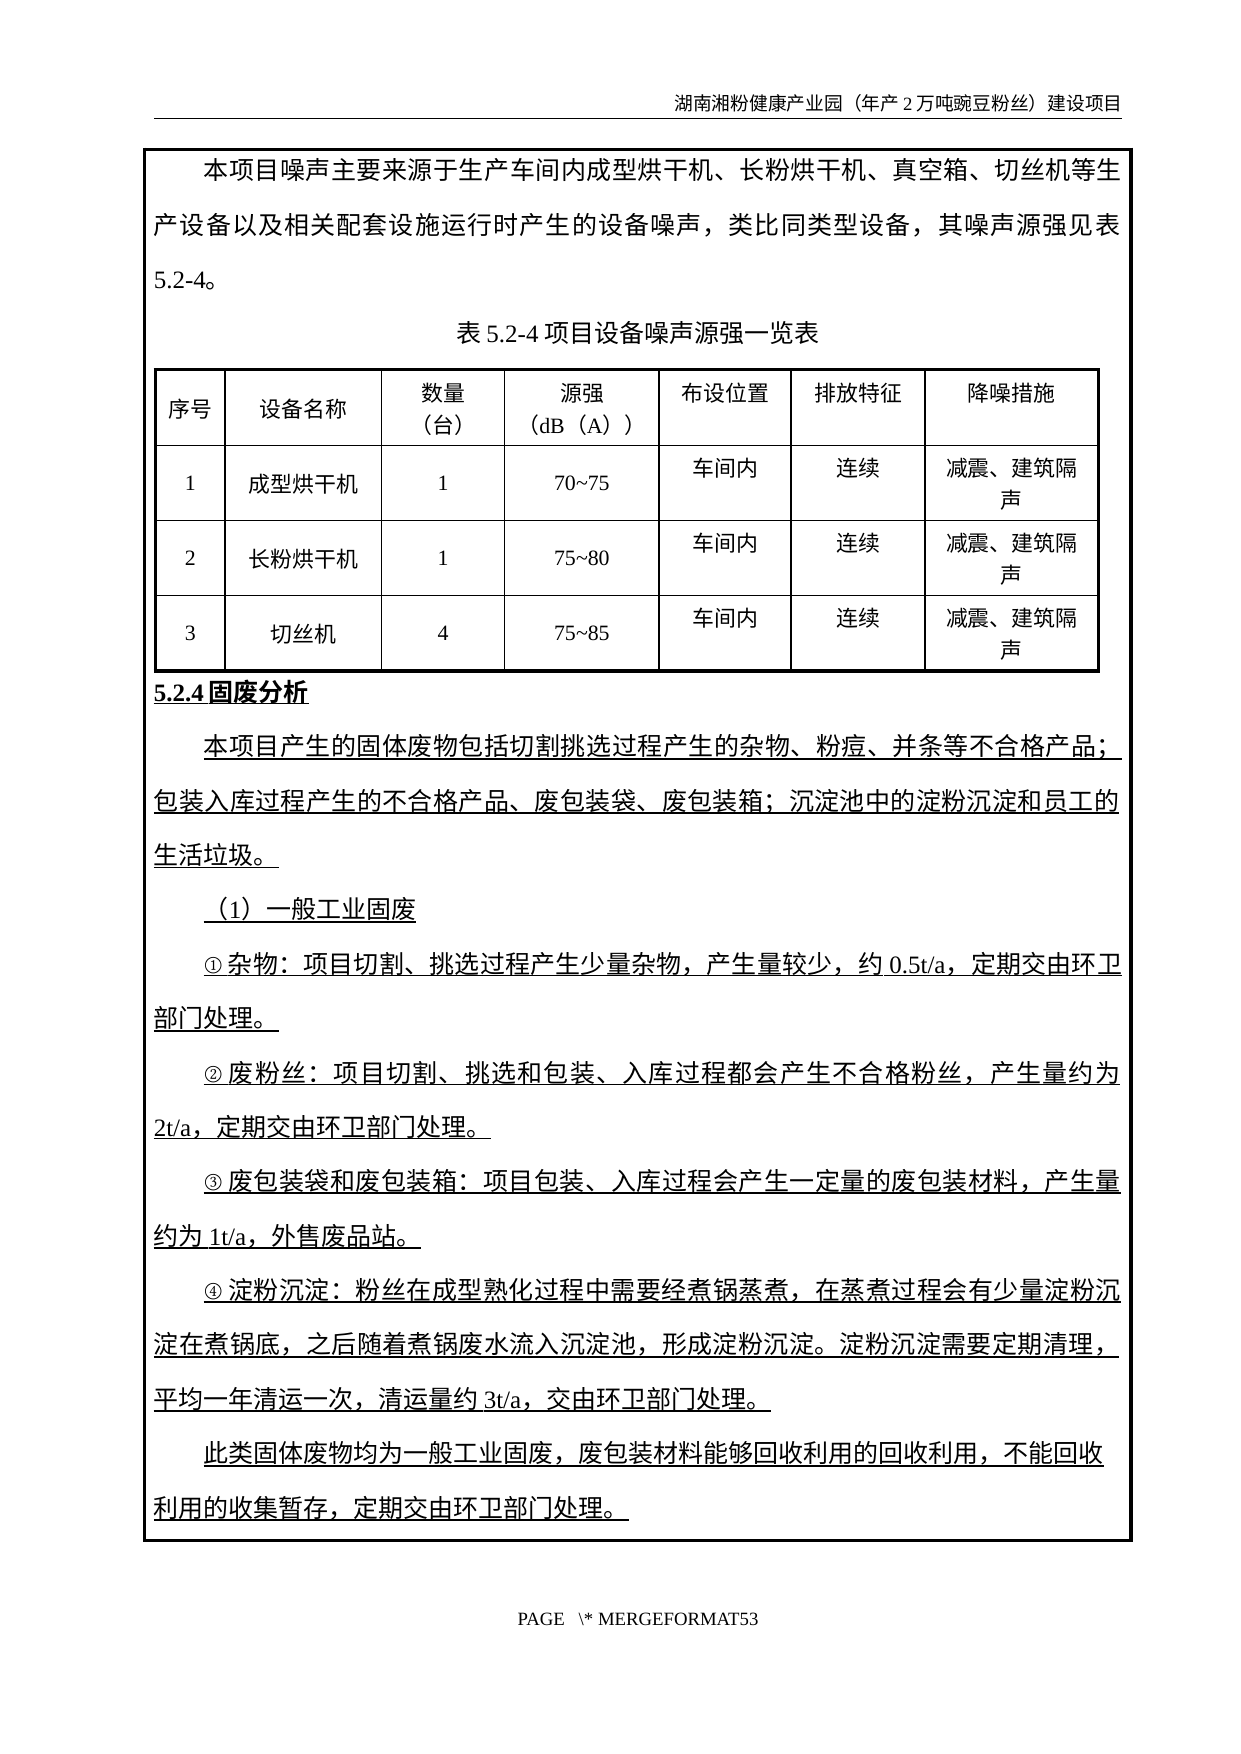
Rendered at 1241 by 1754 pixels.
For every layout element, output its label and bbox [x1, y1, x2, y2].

table_header [146, 151, 1129, 1539]
